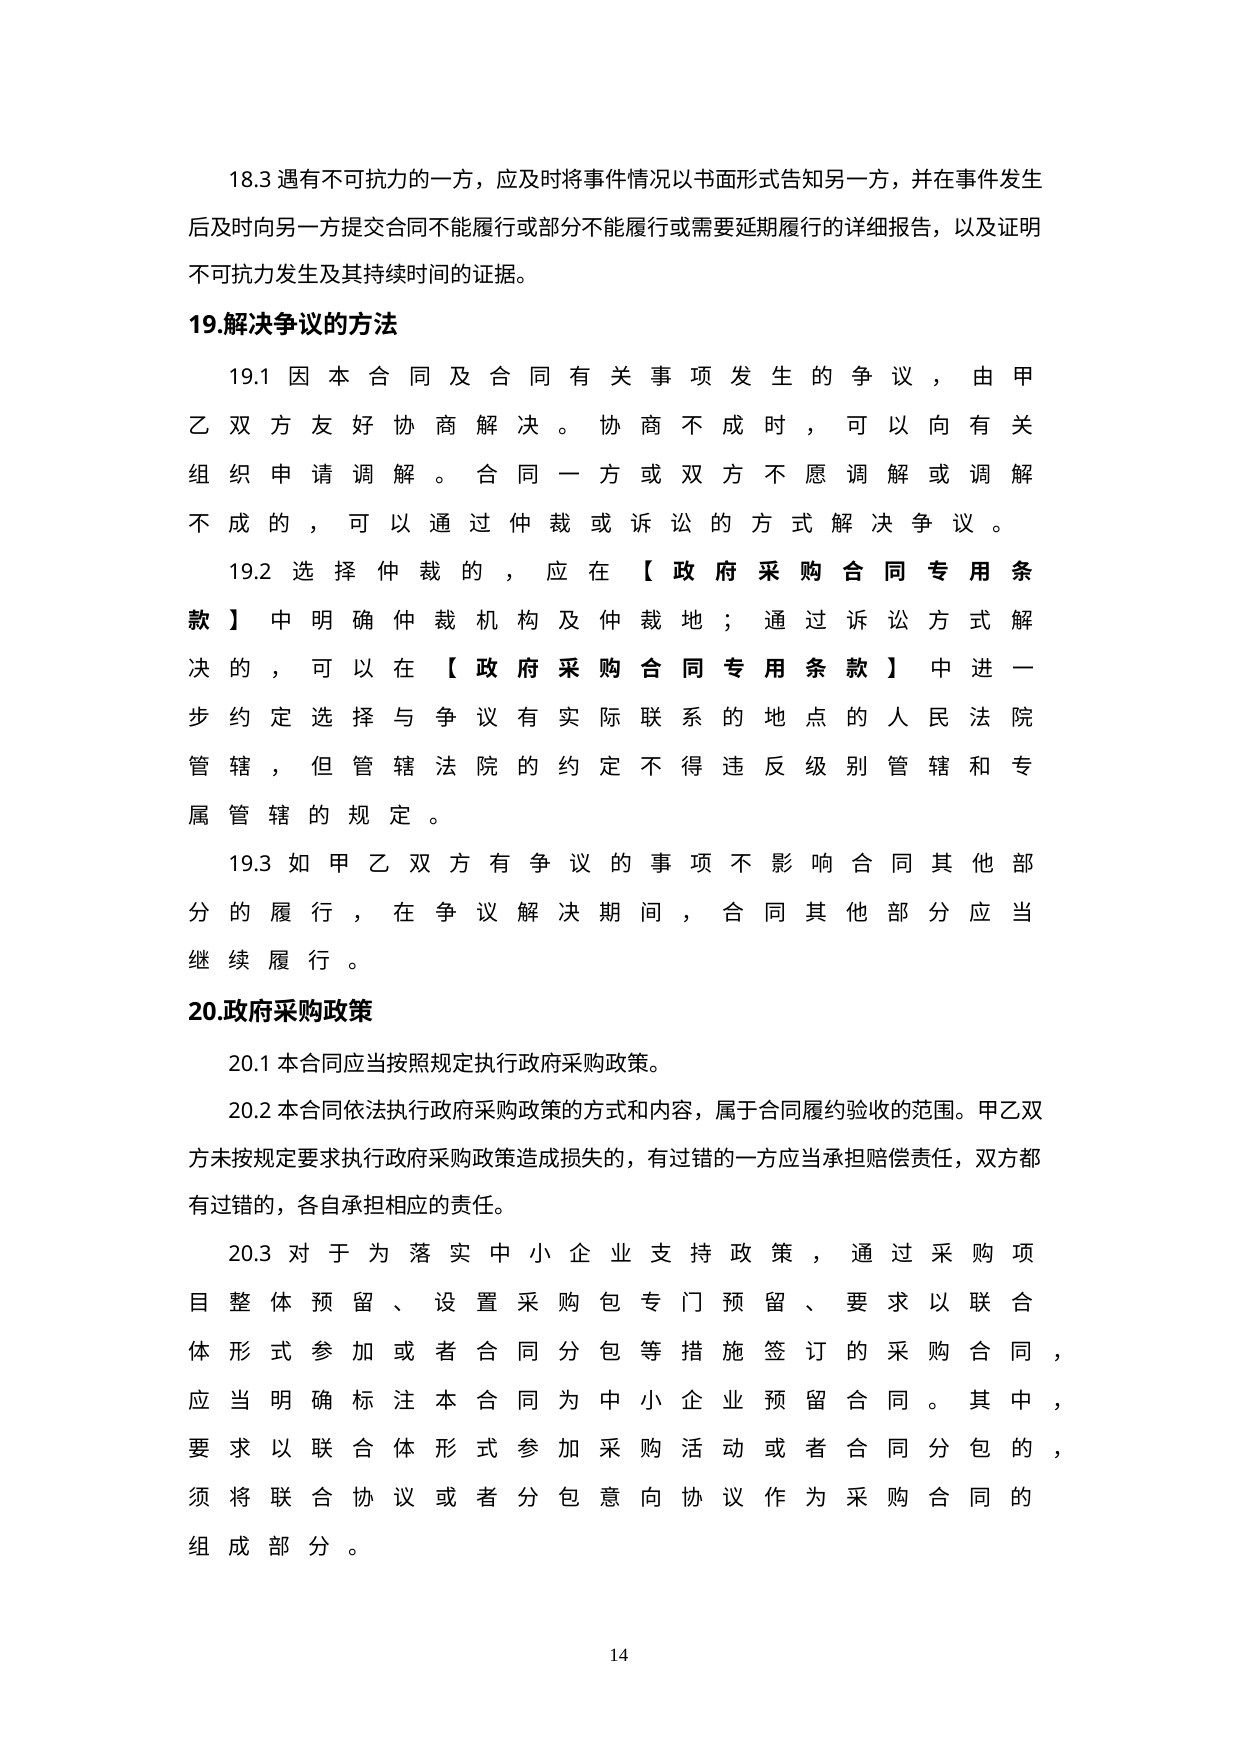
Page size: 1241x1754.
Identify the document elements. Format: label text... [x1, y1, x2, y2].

text 19.2 选择仲裁的，应在【政府采购合同专用条款】中明确仲裁机构及仲裁地；通过诉讼方式解决的，可以在【政府采购合同专用条款】中进一步约定选择与争议有实际联系的地点的人民法院管辖，但管辖法院的约定不得违反级别管辖和专属管辖的规定。 [188, 553, 1052, 830]
text 20.政府采购政策 [188, 991, 1052, 1028]
text 20.2 本合同依法执行政府采购政策的方式和内容，属于合同履约验收的范围。甲乙双方未按规定要求执行政府采购政策造成损失的，有过错的一方应当承担赔偿责任，双方都有过错的，各自承担相应的责任。 [188, 1093, 1052, 1220]
text 20.3 对于为落实中小企业支持政策，通过采购项目整体预留、设置采购包专门预留、要求以联合体形式参加或者合同分包等措施签订的采购合同，应当明确标注本合同为中小企业预留合同。其中，要求以联合体形式参加采购活动或者合同分包的，须将联合协议或者分包意向协议作为采购合同的组成部分。 [188, 1236, 1052, 1561]
text 19.1 因本合同及合同有关事项发生的争议，由甲乙双方友好协商解决。协商不成时，可以向有关组织申请调解。合同一方或双方不愿调解或调解不成的，可以通过仲裁或诉讼的方式解决争议。 [188, 359, 1052, 538]
text 19.3 如甲乙双方有争议的事项不影响合同其他部分的履行，在争议解决期间，合同其他部分应当继续履行。 [188, 846, 1052, 976]
text 20.1 本合同应当按照规定执行政府采购政策。 [188, 1046, 1052, 1078]
text 18.3 遇有不可抗力的一方，应及时将事件情况以书面形式告知另一方，并在事件发生后及时向另一方提交合同不能履行或部分不能履行或需要延期履行的详细报告，以及证明不可抗力发生及其持续时间的证据。 [188, 162, 1052, 289]
text 19.解决争议的方法 [188, 304, 1052, 341]
